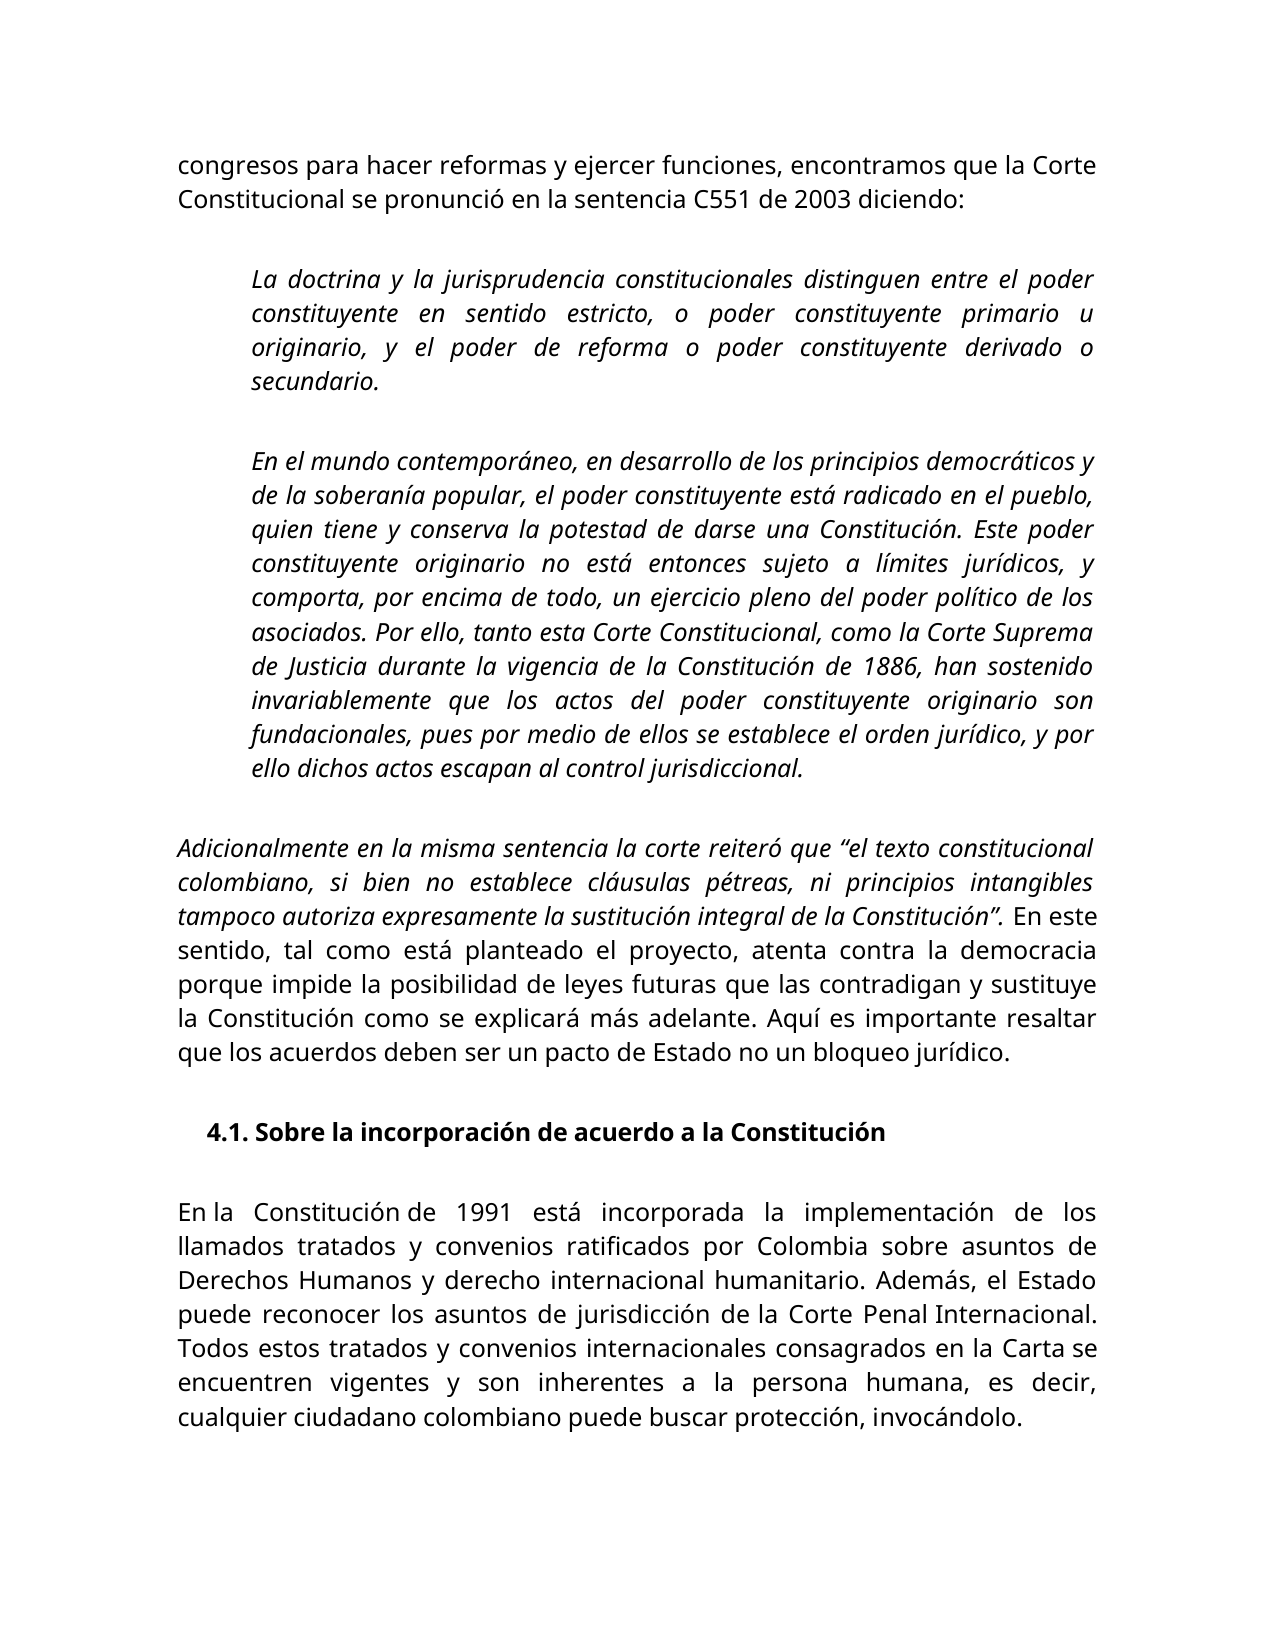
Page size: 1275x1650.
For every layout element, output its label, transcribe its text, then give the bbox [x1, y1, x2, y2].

text La doctrina y la jurisprudencia constitucionales distinguen entre el poder constituyente en sentido estricto, o poder constituyente primario u originario, y el poder de reforma o poder constituyente derivado o secundario. [251, 262, 1098, 398]
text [177, 148, 1098, 216]
text Adicionalmente en la misma sentencia la corte reiteró que “el texto constitucional colombiano, si bien no establece cláusulas pétreas, ni principios intangibles tampoco autoriza expresamente la sustitución integral de la Constitución”. En este sentido, tal como está planteado el proyecto, atenta contra la democracia porque impide la posibilidad de leyes futuras que las contradigan y sustituye la Constitución como se explicará más adelante. Aquí es importante resaltar que los acuerdos deben ser un pacto de Estado no un bloqueo jurídico. [177, 830, 1098, 1069]
text En el mundo contemporáneo, en desarrollo de los principios democráticos y de la soberanía popular, el poder constituyente está radicado en el pueblo, quien tiene y conserva la potestad de darse una Constitución. Este poder constituyente originario no está entonces sujeto a límites jurídicos, y comporta, por encima de todo, un ejercicio pleno del poder político de los asociados. Por ello, tanto esta Corte Constitucional, como la Corte Suprema de Justicia durante la vigencia de la Constitución de 1886, han sostenido invariablemente que los actos del poder constituyente originario son fundacionales, pues por medio de ellos se establece el orden jurídico, y por ello dichos actos escapan al control jurisdiccional. [251, 444, 1098, 784]
text En la Constitución de 1991 está incorporada la implementación de los llamados tratados y convenios ratificados por Colombia sobre asuntos de Derechos Humanos y derecho internacional humanitario. Además, el Estado puede reconocer los asuntos de jurisdicción de la Corte Penal Internacional. Todos estos tratados y convenios internacionales consagrados en la Carta se encuentren vigentes y son inherentes a la persona humana, es decir, cualquier ciudadano colombiano puede buscar protección, invocándolo. [177, 1195, 1098, 1433]
text 4.1. Sobre la incorporación de acuerdo a la Constitución [177, 1115, 1098, 1149]
